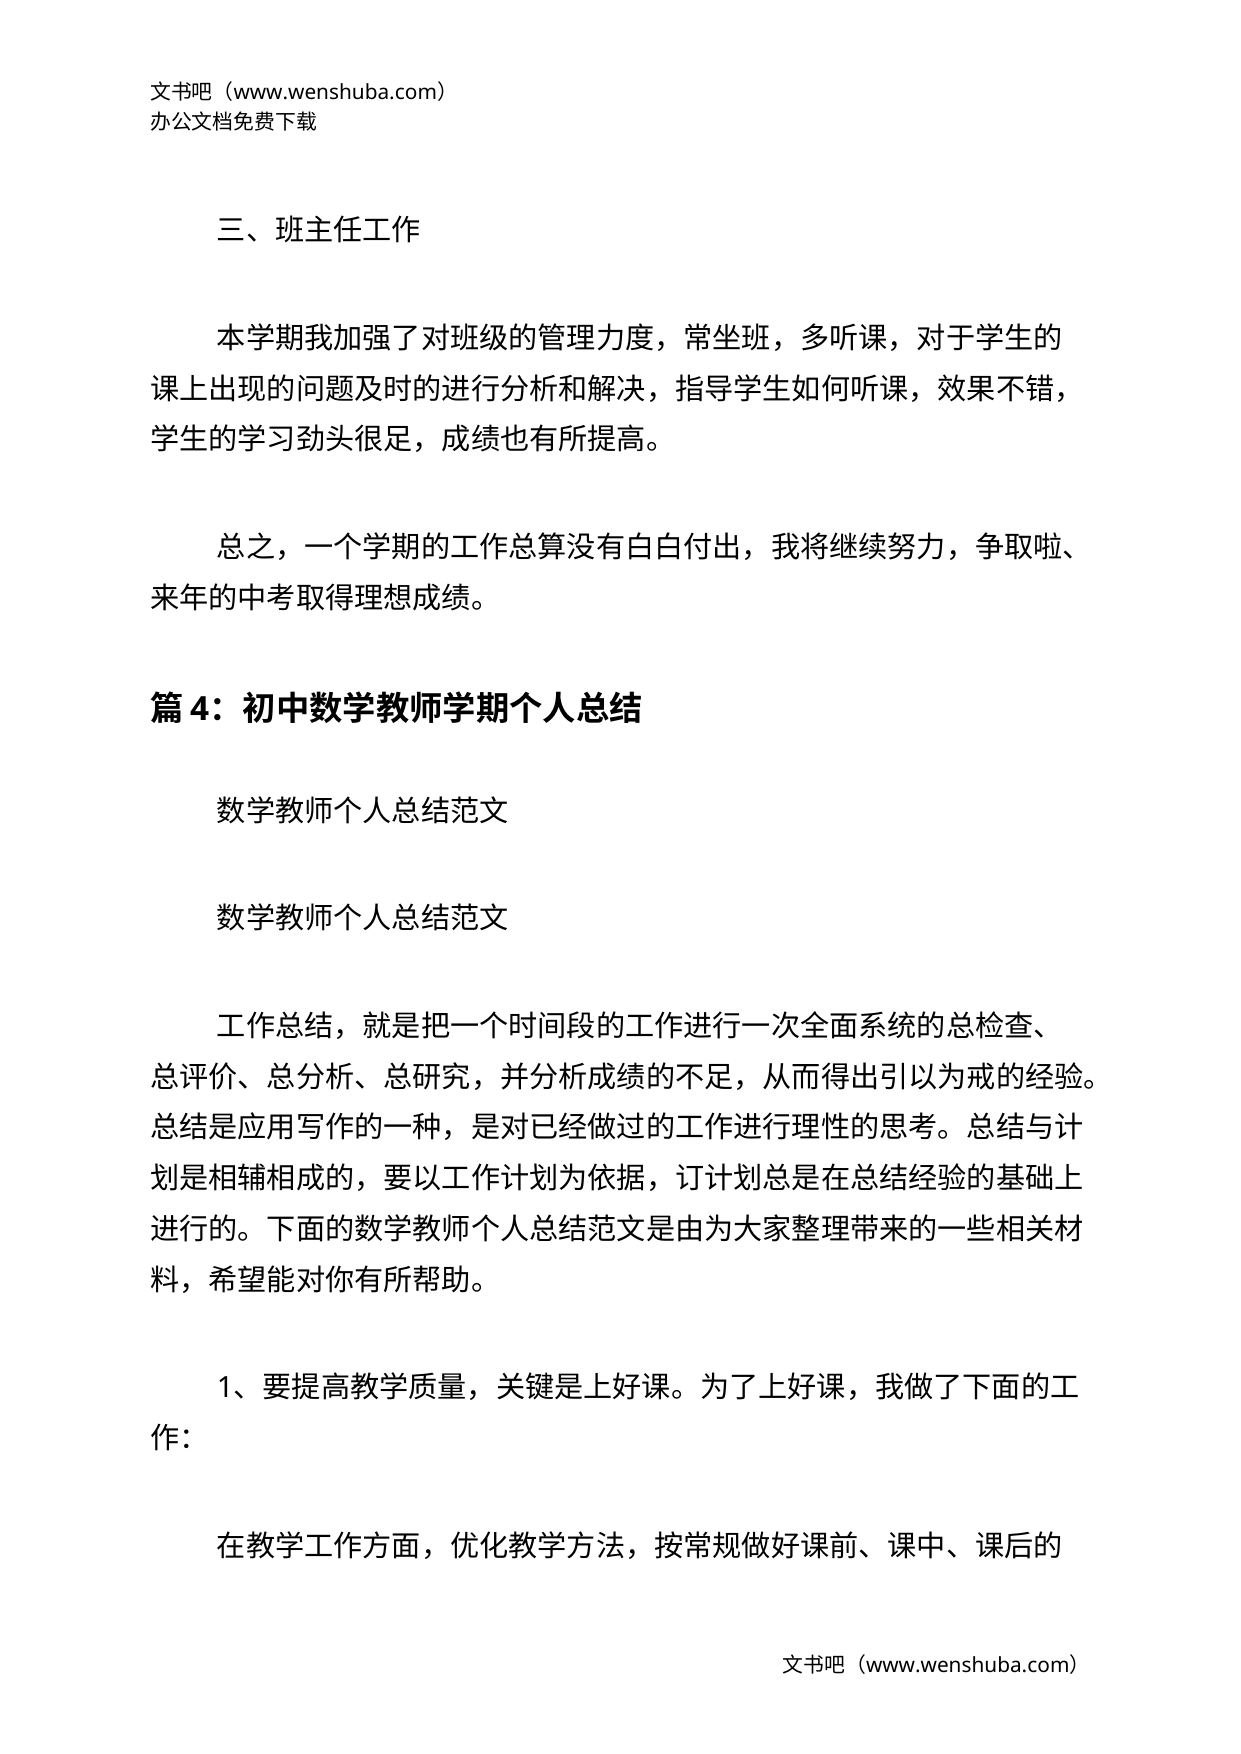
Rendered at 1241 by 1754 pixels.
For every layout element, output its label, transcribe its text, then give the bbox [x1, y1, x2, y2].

text 数学教师个人总结范文 [150, 895, 1090, 937]
text 工作总结，就是把一个时间段的工作进行一次全面系统的总检查、总评价、总分析、总研究，并分析成绩的不足，从而得出引以为戒的经验。总结是应用写作的一种，是对已经做过的工作进行理性的思考。总结与计划是相辅相成的，要以工作计划为依据，订计划总是在总结经验的基础上进行的。下面的数学教师个人总结范文是由为大家整理带来的一些相关材料，希望能对你有所帮助。 [150, 1002, 1090, 1298]
text 总之，一个学期的工作总算没有白白付出，我将继续努力，争取啦、来年的中考取得理想成绩。 [150, 523, 1090, 617]
text 数学教师个人总结范文 [150, 787, 1090, 829]
text 1、要提高教学质量，关键是上好课。为了上好课，我做了下面的工作： [150, 1364, 1090, 1457]
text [150, 1522, 1090, 1564]
text 三、班主任工作 [150, 207, 1090, 249]
text 本学期我加强了对班级的管理力度，常坐班，多听课，对于学生的课上出现的问题及时的进行分析和解决，指导学生如何听课，效果不错，学生的学习劲头很足，成绩也有所提高。 [150, 314, 1090, 458]
text 篇4：初中数学教师学期个人总结 [150, 682, 1090, 730]
